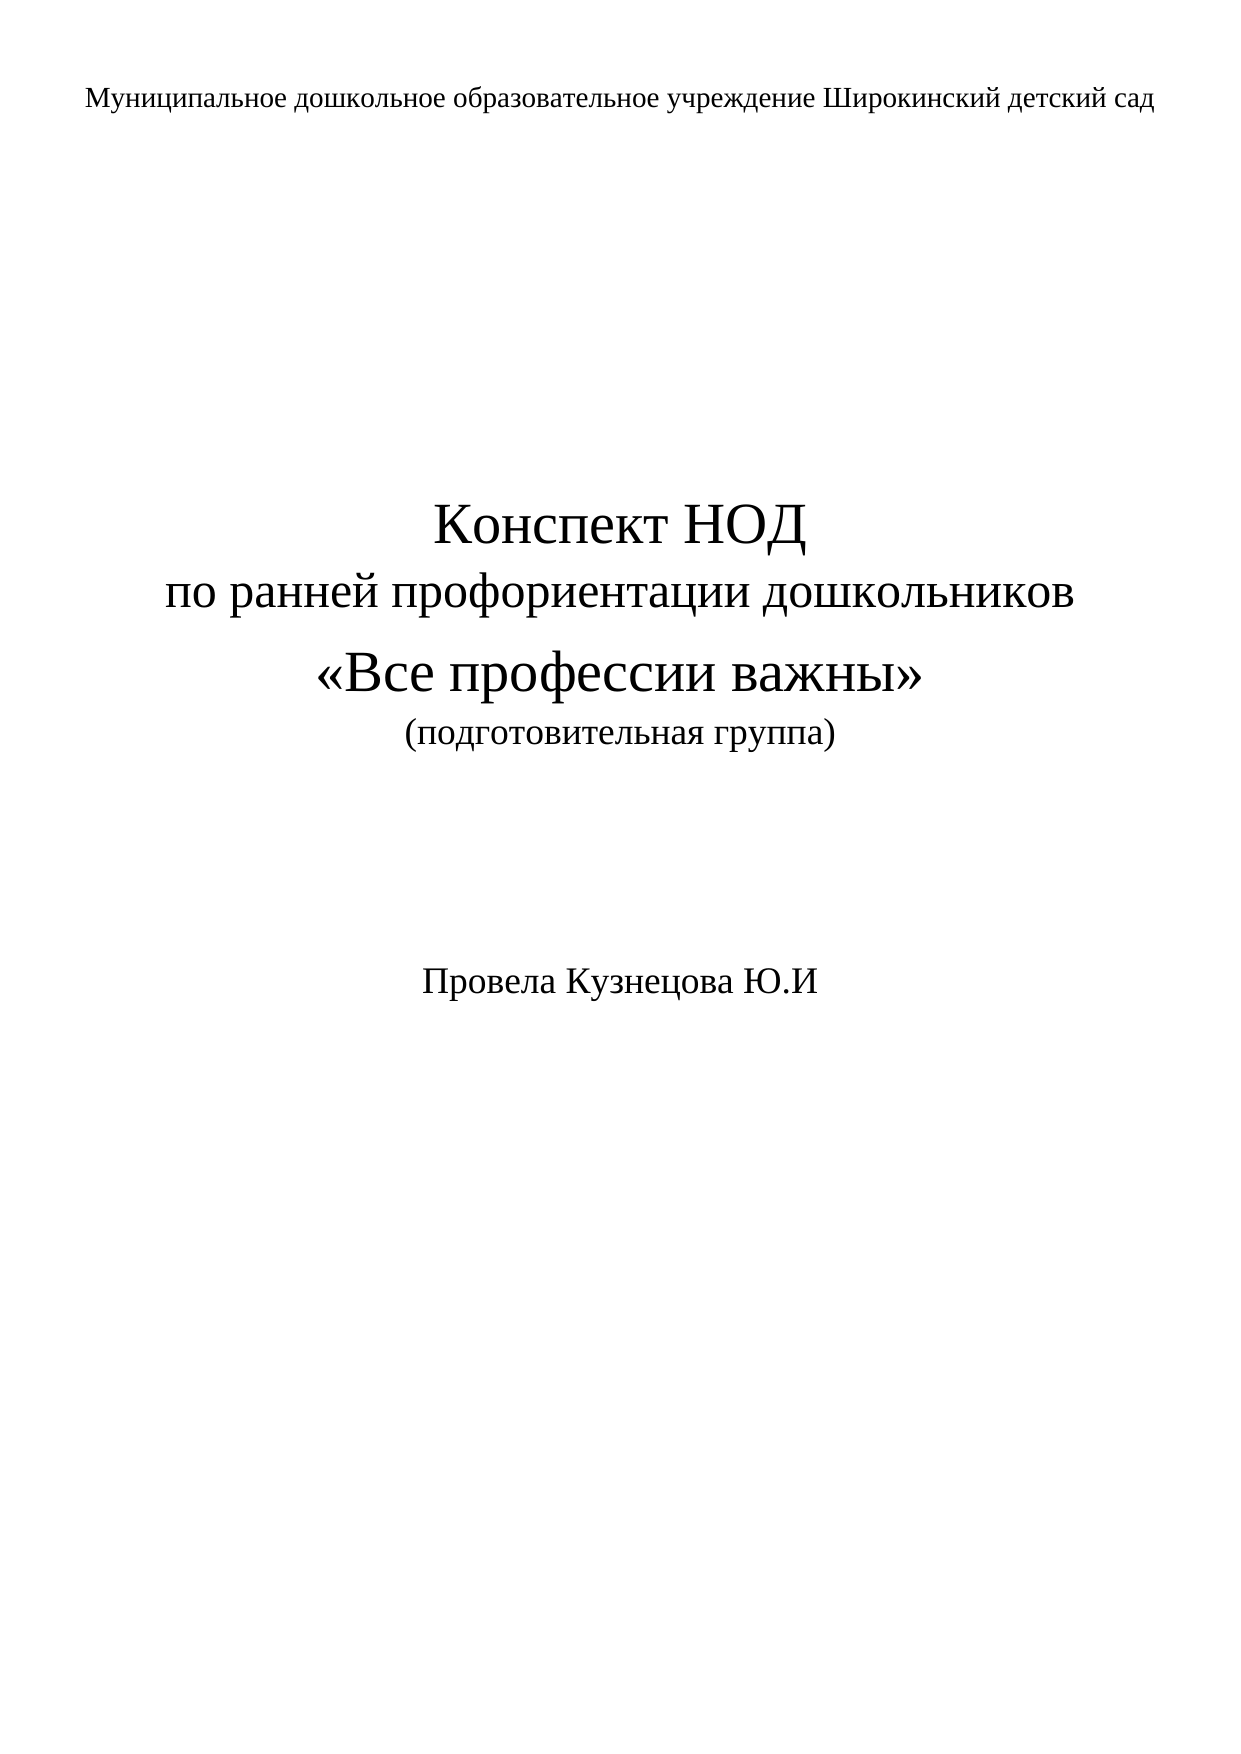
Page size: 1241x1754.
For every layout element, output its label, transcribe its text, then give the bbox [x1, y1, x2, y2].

text Муниципальное дошкольное образовательное учреждение Широкинский детский сад [75, 80, 1165, 113]
text Конспект НОД [75, 488, 1165, 556]
text Провела Кузнецова Ю.И [75, 959, 1165, 1002]
text «Все профессии важны» [75, 637, 1164, 704]
text (подготовительная группа) [75, 709, 1165, 752]
text по ранней профориентации дошкольников [75, 561, 1165, 618]
